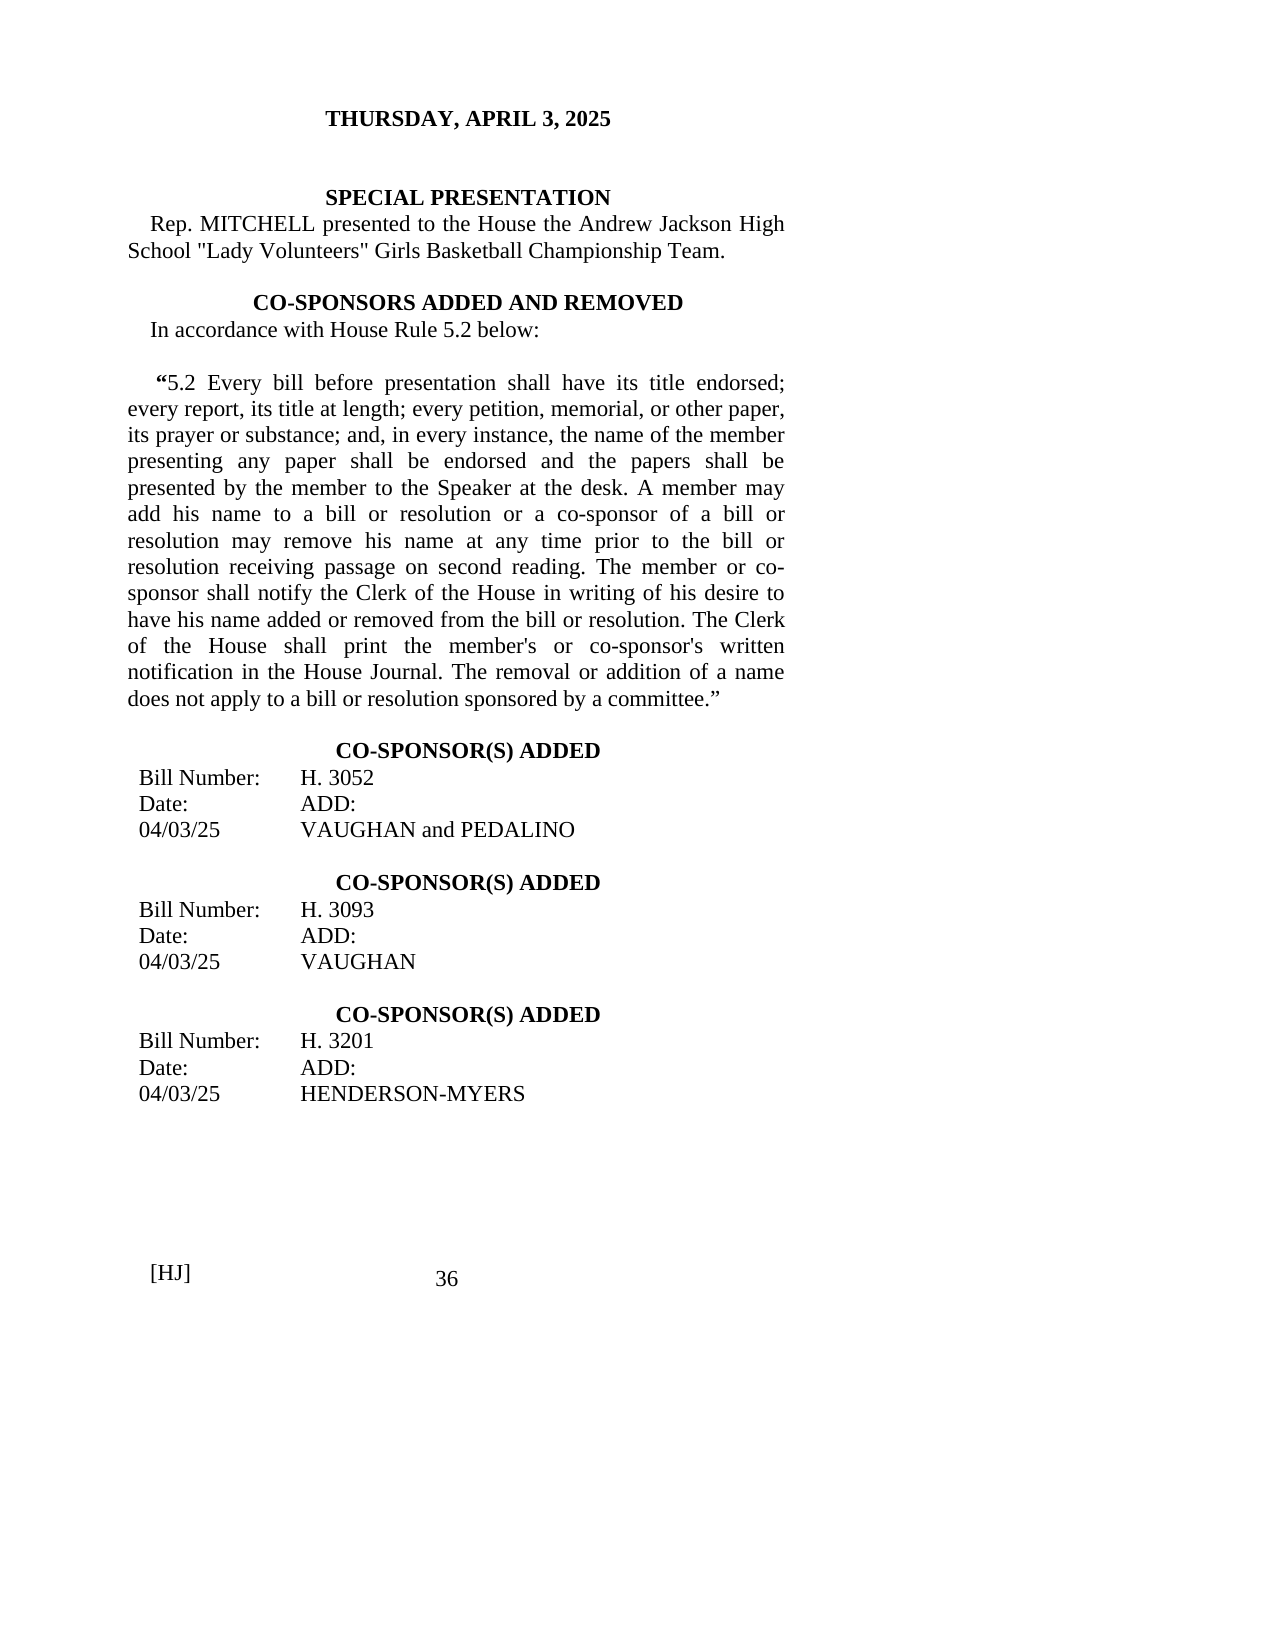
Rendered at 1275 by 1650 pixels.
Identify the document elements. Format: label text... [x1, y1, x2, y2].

table_cell VAUGHAN and PEDALINO [289, 817, 610, 843]
text SPECIAL PRESENTATION [127, 184, 786, 210]
table_header Bill Number: [128, 896, 289, 922]
table_cell VAUGHAN [289, 948, 444, 975]
table_cell 04/03/25 [128, 817, 289, 843]
table_header H. 3093 [289, 896, 444, 922]
text CO-SPONSOR(S) ADDED [127, 737, 786, 764]
table_header H. 3052 [289, 764, 610, 790]
table_cell Date: [128, 922, 289, 948]
table_header Bill Number: [128, 1028, 289, 1054]
table_cell 04/03/25 [128, 1080, 289, 1106]
table_cell HENDERSON-MYERS [289, 1080, 554, 1106]
text Rep. MITCHELL presented to the House the Andrew Jackson High School "Lady Volunteers" Girls Basketball Championship Team. [127, 210, 786, 263]
table_cell Date: [128, 790, 289, 817]
table_cell ADD: [289, 922, 444, 948]
table_header H. 3201 [289, 1028, 554, 1054]
table_cell Date: [128, 1054, 289, 1080]
table_cell ADD: [289, 1054, 554, 1080]
text CO-SPONSORS ADDED AND REMOVED [127, 289, 786, 316]
text CO-SPONSOR(S) ADDED [127, 869, 786, 896]
table_cell ADD: [289, 790, 610, 817]
table_header Bill Number: [128, 764, 289, 790]
text CO-SPONSOR(S) ADDED [127, 1001, 786, 1027]
text In accordance with House Rule 5.2 below: [127, 316, 786, 342]
text “5.2 Every bill before presentation shall have its title endorsed; every report, its title at length; every petition, memorial, or other paper, its prayer or substance; and, in every instance, the name of the member presenting any paper shall be endorsed and the papers shall be presented by the member to the Speaker at the desk. A member may add his name to a bill or resolution or a co-sponsor of a bill or resolution may remove his name at any time prior to the bill or resolution receiving passage on second reading. The member or co-sponsor shall notify the Clerk of the House in writing of his desire to have his name added or removed from the bill or resolution. The Clerk of the House shall print the member's or co-sponsor's written notification in the House Journal. The removal or addition of a name does not apply to a bill or resolution sponsored by a committee.” [127, 368, 786, 711]
table_cell 04/03/25 [128, 948, 289, 975]
